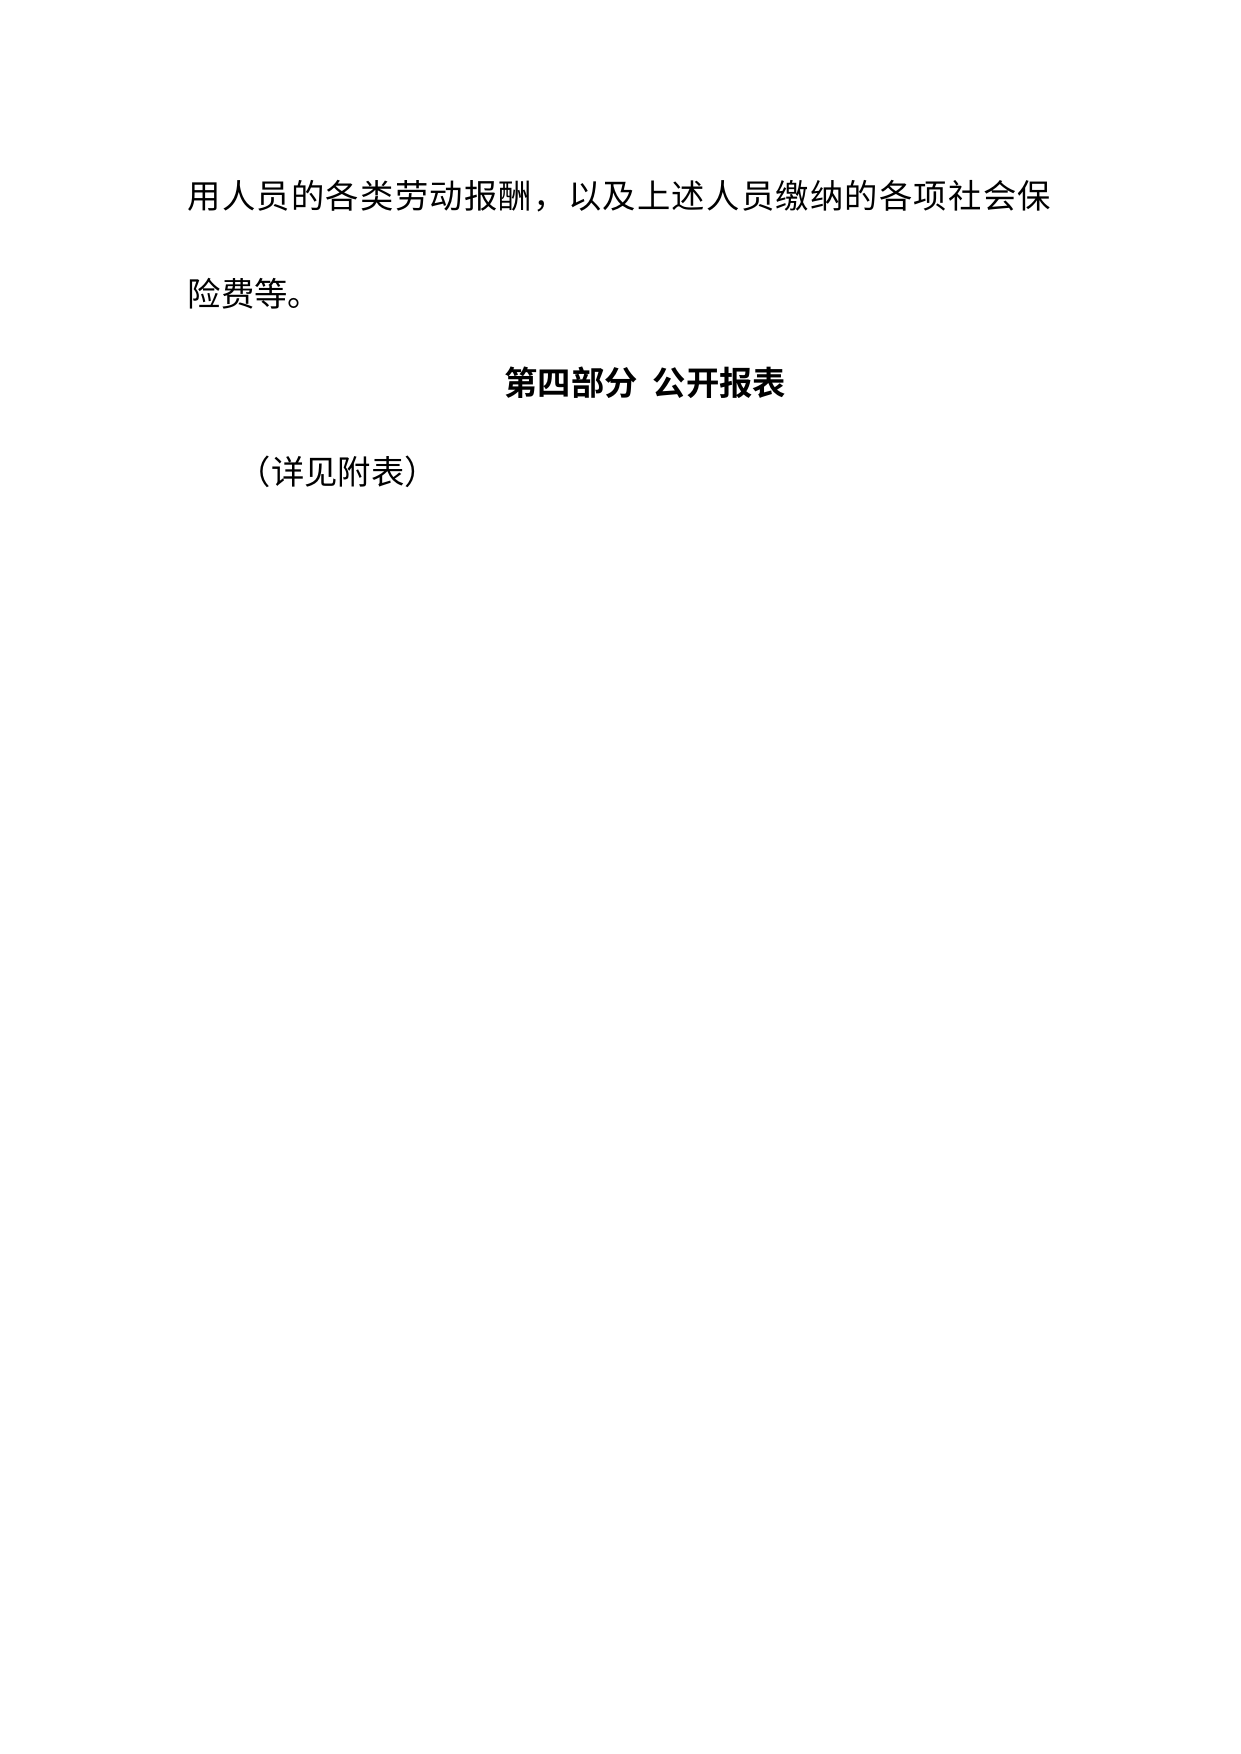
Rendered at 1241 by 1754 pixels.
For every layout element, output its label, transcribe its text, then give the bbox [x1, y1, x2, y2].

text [187, 162, 1053, 324]
text 第四部分 公开报表 [187, 348, 1053, 413]
text （详见附表） [187, 438, 1053, 503]
